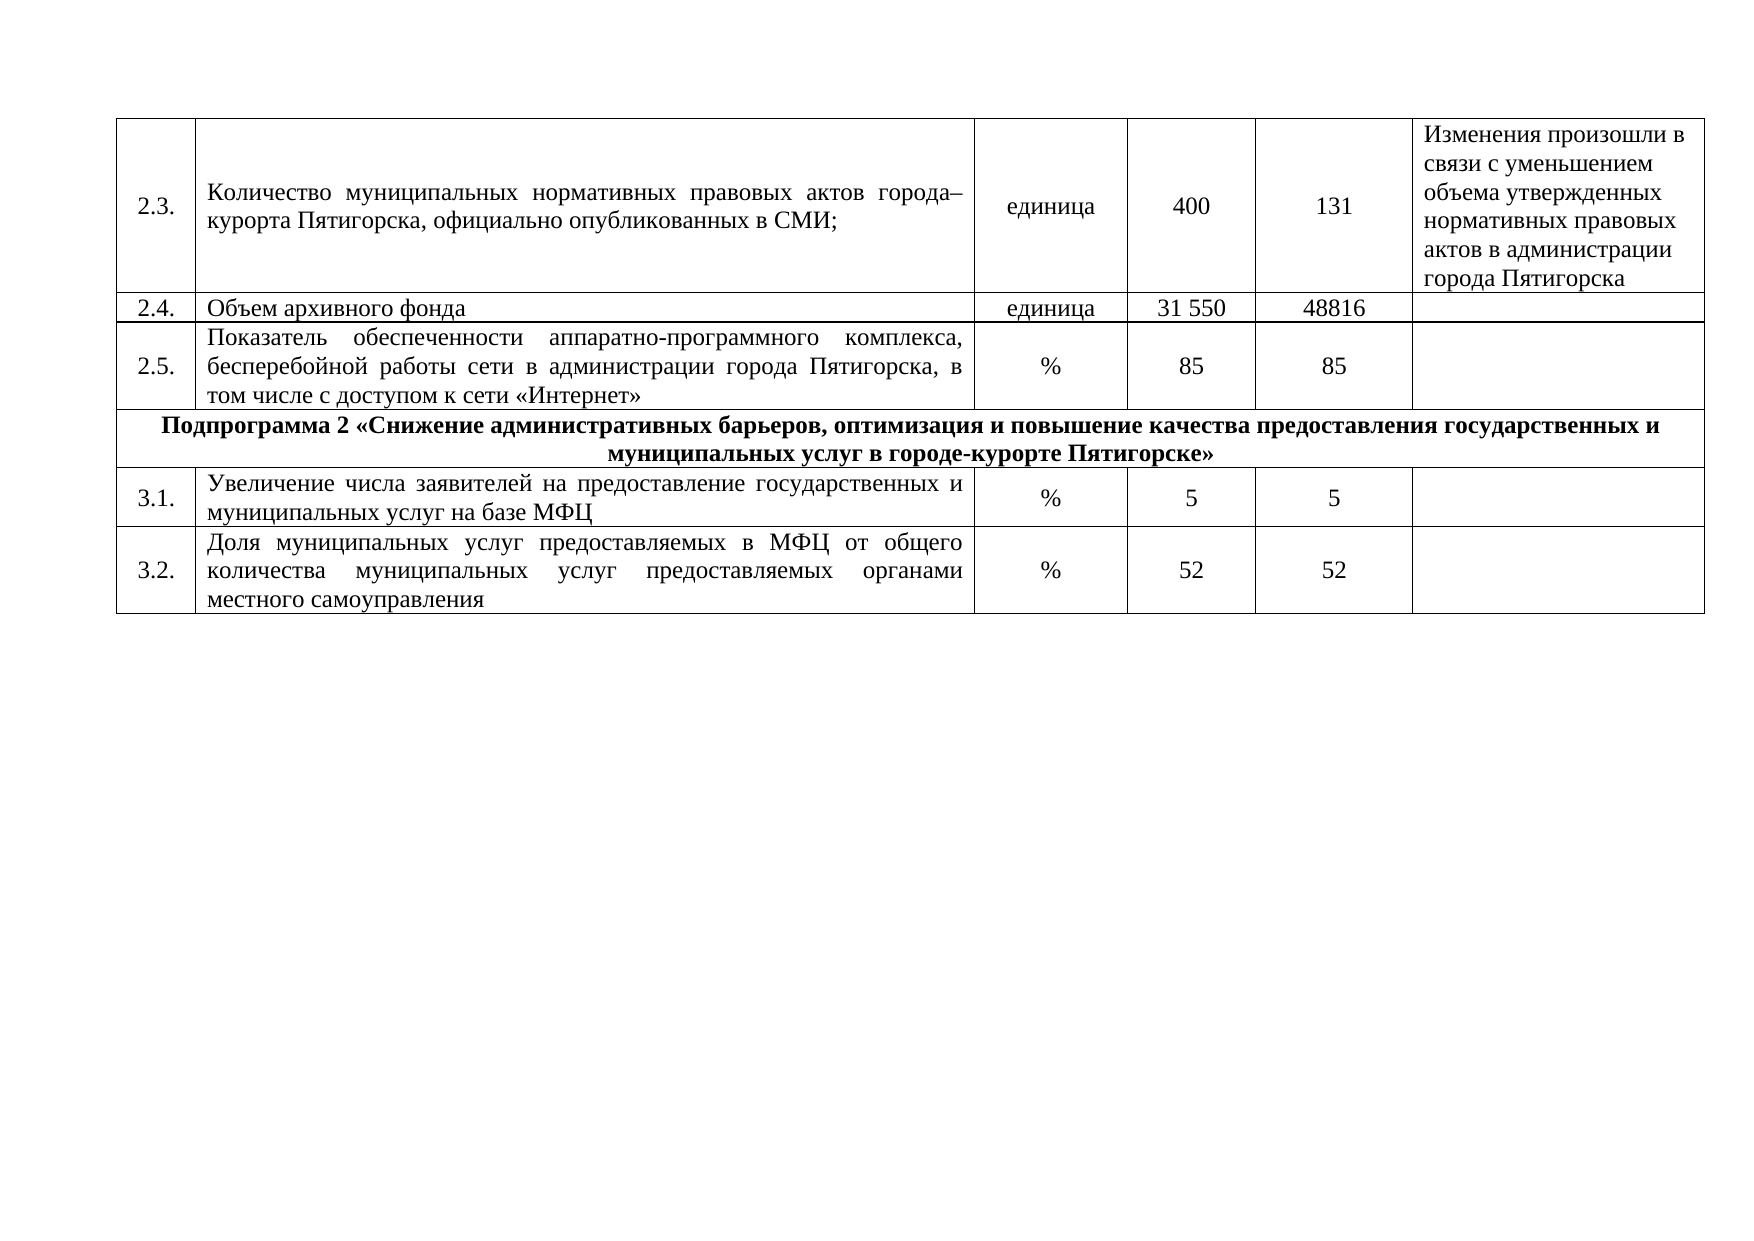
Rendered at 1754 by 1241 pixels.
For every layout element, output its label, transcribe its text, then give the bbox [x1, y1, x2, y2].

table_cell [1413, 293, 1704, 321]
table_cell единица [975, 119, 1127, 292]
table_cell Подпрограмма 2 «Снижение административных барьеров, оптимизация и повышение качества предоставления государственных и муниципальных услуг в городе-курорте Пятигорске» [117, 410, 1704, 467]
table_cell 85 [1128, 323, 1255, 409]
table_cell 31 550 [1128, 293, 1255, 321]
table_cell Изменения произошли в связи с уменьшением объема утвержденных нормативных правовых актов в администрации города Пятигорска [1413, 119, 1704, 292]
table_cell 3.1. [117, 468, 195, 526]
table_cell 5 [1256, 468, 1412, 526]
table_cell Объем архивного фонда [196, 293, 974, 321]
table_cell Доля муниципальных услуг предоставляемых в МФЦ от общего количества муниципальных услуг предоставляемых органами местного самоуправления [196, 527, 974, 613]
table_cell Количество муниципальных нормативных правовых актов города–курорта Пятигорска, официально опубликованных в СМИ; [196, 119, 974, 292]
table_cell 85 [1256, 323, 1412, 409]
table_cell 400 [1128, 119, 1255, 292]
table_cell % [975, 468, 1127, 526]
table_cell [1413, 468, 1704, 526]
table_cell 52 [1256, 527, 1412, 613]
table_cell 2.4. [117, 293, 195, 321]
table_cell Показатель обеспеченности аппаратно-программного комплекса, бесперебойной работы сети в администрации города Пятигорска, в том числе с доступом к сети «Интернет» [196, 323, 974, 409]
table_cell [1413, 527, 1704, 613]
table_cell 48816 [1256, 293, 1412, 321]
table_cell [1413, 323, 1704, 409]
table_cell % [975, 527, 1127, 613]
table_cell 3.2. [117, 527, 195, 613]
table_cell % [975, 323, 1127, 409]
table_cell 5 [1128, 468, 1255, 526]
table_cell 2.5. [117, 323, 195, 409]
table_cell 131 [1256, 119, 1412, 292]
table_cell Увеличение числа заявителей на предоставление государственных и муниципальных услуг на базе МФЦ [196, 468, 974, 526]
table_cell 2.3. [117, 119, 195, 292]
table_cell 52 [1128, 527, 1255, 613]
table_cell единица [975, 293, 1127, 321]
